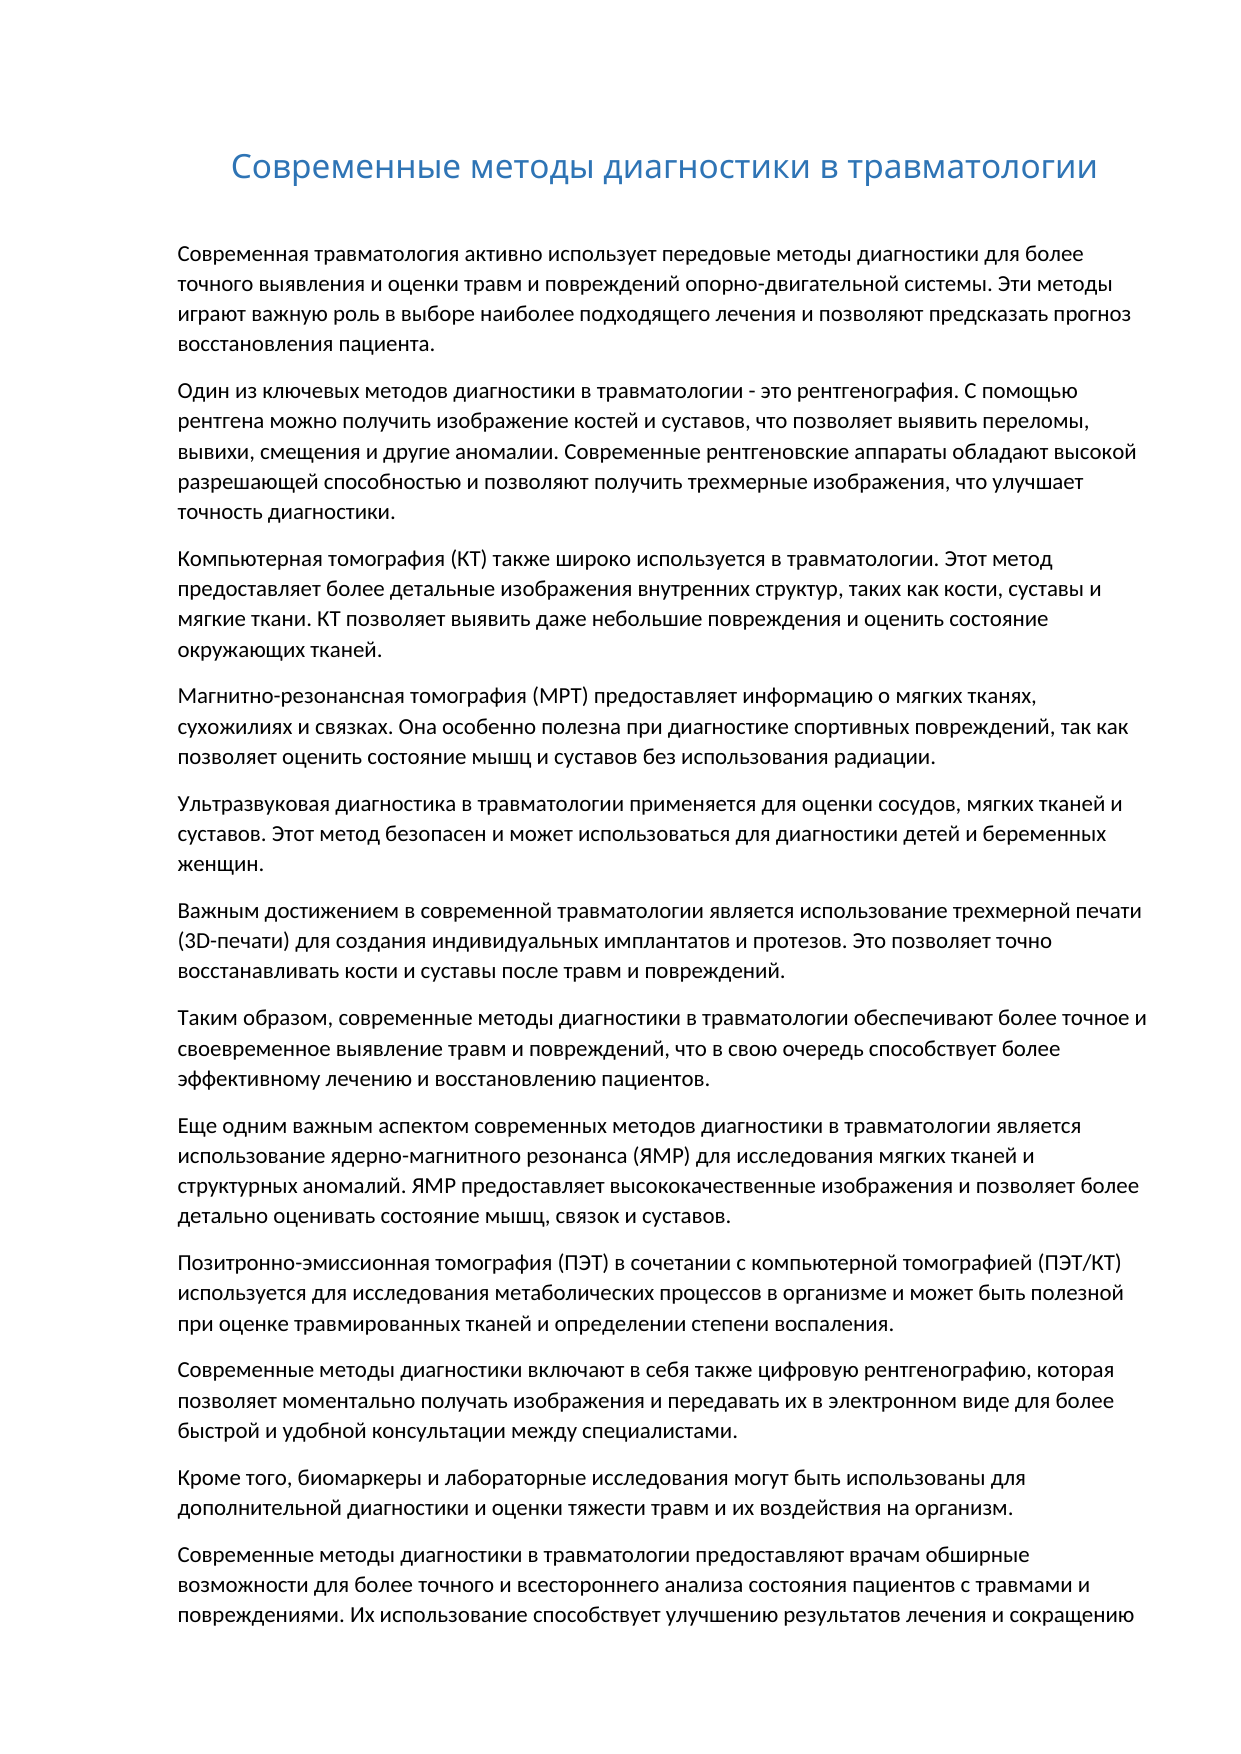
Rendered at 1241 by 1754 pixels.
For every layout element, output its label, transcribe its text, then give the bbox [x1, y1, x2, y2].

text Современная травматология активно использует передовые методы диагностики для более точного выявления и оценки травм и повреждений опорно-двигательной системы. Эти методы играют важную роль в выборе наиболее подходящего лечения и позволяют предсказать прогноз восстановления пациента. [177, 239, 1152, 358]
text Ультразвуковая диагностика в травматологии применяется для оценки сосудов, мягких тканей и суставов. Этот метод безопасен и может использоваться для диагностики детей и беременных женщин. [177, 789, 1152, 877]
text Современные методы диагностики включают в себя также цифровую рентгенографию, которая позволяет моментально получать изображения и передавать их в электронном виде для более быстрой и удобной консультации между специалистами. [177, 1356, 1152, 1444]
text Еще одним важным аспектом современных методов диагностики в травматологии является использование ядерно-магнитного резонанса (ЯМР) для исследования мягких тканей и структурных аномалий. ЯМР предоставляет высококачественные изображения и позволяет более детально оценивать состояние мышц, связок и суставов. [177, 1111, 1152, 1229]
text Компьютерная томография (КТ) также широко используется в травматологии. Этот метод предоставляет более детальные изображения внутренних структур, таких как кости, суставы и мягкие ткани. КТ позволяет выявить даже небольшие повреждения и оценить состояние окружающих тканей. [177, 544, 1152, 663]
text Позитронно-эмиссионная томография (ПЭТ) в сочетании с компьютерной томографией (ПЭТ/КТ) используется для исследования метаболических процессов в организме и может быть полезной при оценке травмированных тканей и определении степени воспаления. [177, 1248, 1152, 1337]
text Важным достижением в современной травматологии является использование трехмерной печати (3D-печати) для создания индивидуальных имплантатов и протезов. Это позволяет точно восстанавливать кости и суставы после травм и повреждений. [177, 896, 1152, 985]
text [177, 1540, 1152, 1628]
text Таким образом, современные методы диагностики в травматологии обеспечивают более точное и своевременное выявление травм и повреждений, что в свою очередь способствует более эффективному лечению и восстановлению пациентов. [177, 1003, 1152, 1092]
text Один из ключевых методов диагностики в травматологии - это рентгенография. С помощью рентгена можно получить изображение костей и суставов, что позволяет выявить переломы, вывихи, смещения и другие аномалии. Современные рентгеновские аппараты обладают высокой разрешающей способностью и позволяют получить трехмерные изображения, что улучшает точность диагностики. [177, 376, 1152, 525]
subtitle Современные методы диагностики в травматологии [177, 143, 1152, 188]
text Кроме того, биомаркеры и лабораторные исследования могут быть использованы для дополнительной диагностики и оценки тяжести травм и их воздействия на организм. [177, 1463, 1152, 1521]
text Магнитно-резонансная томография (МРТ) предоставляет информацию о мягких тканях, сухожилиях и связках. Она особенно полезна при диагностике спортивных повреждений, так как позволяет оценить состояние мышц и суставов без использования радиации. [177, 682, 1152, 770]
